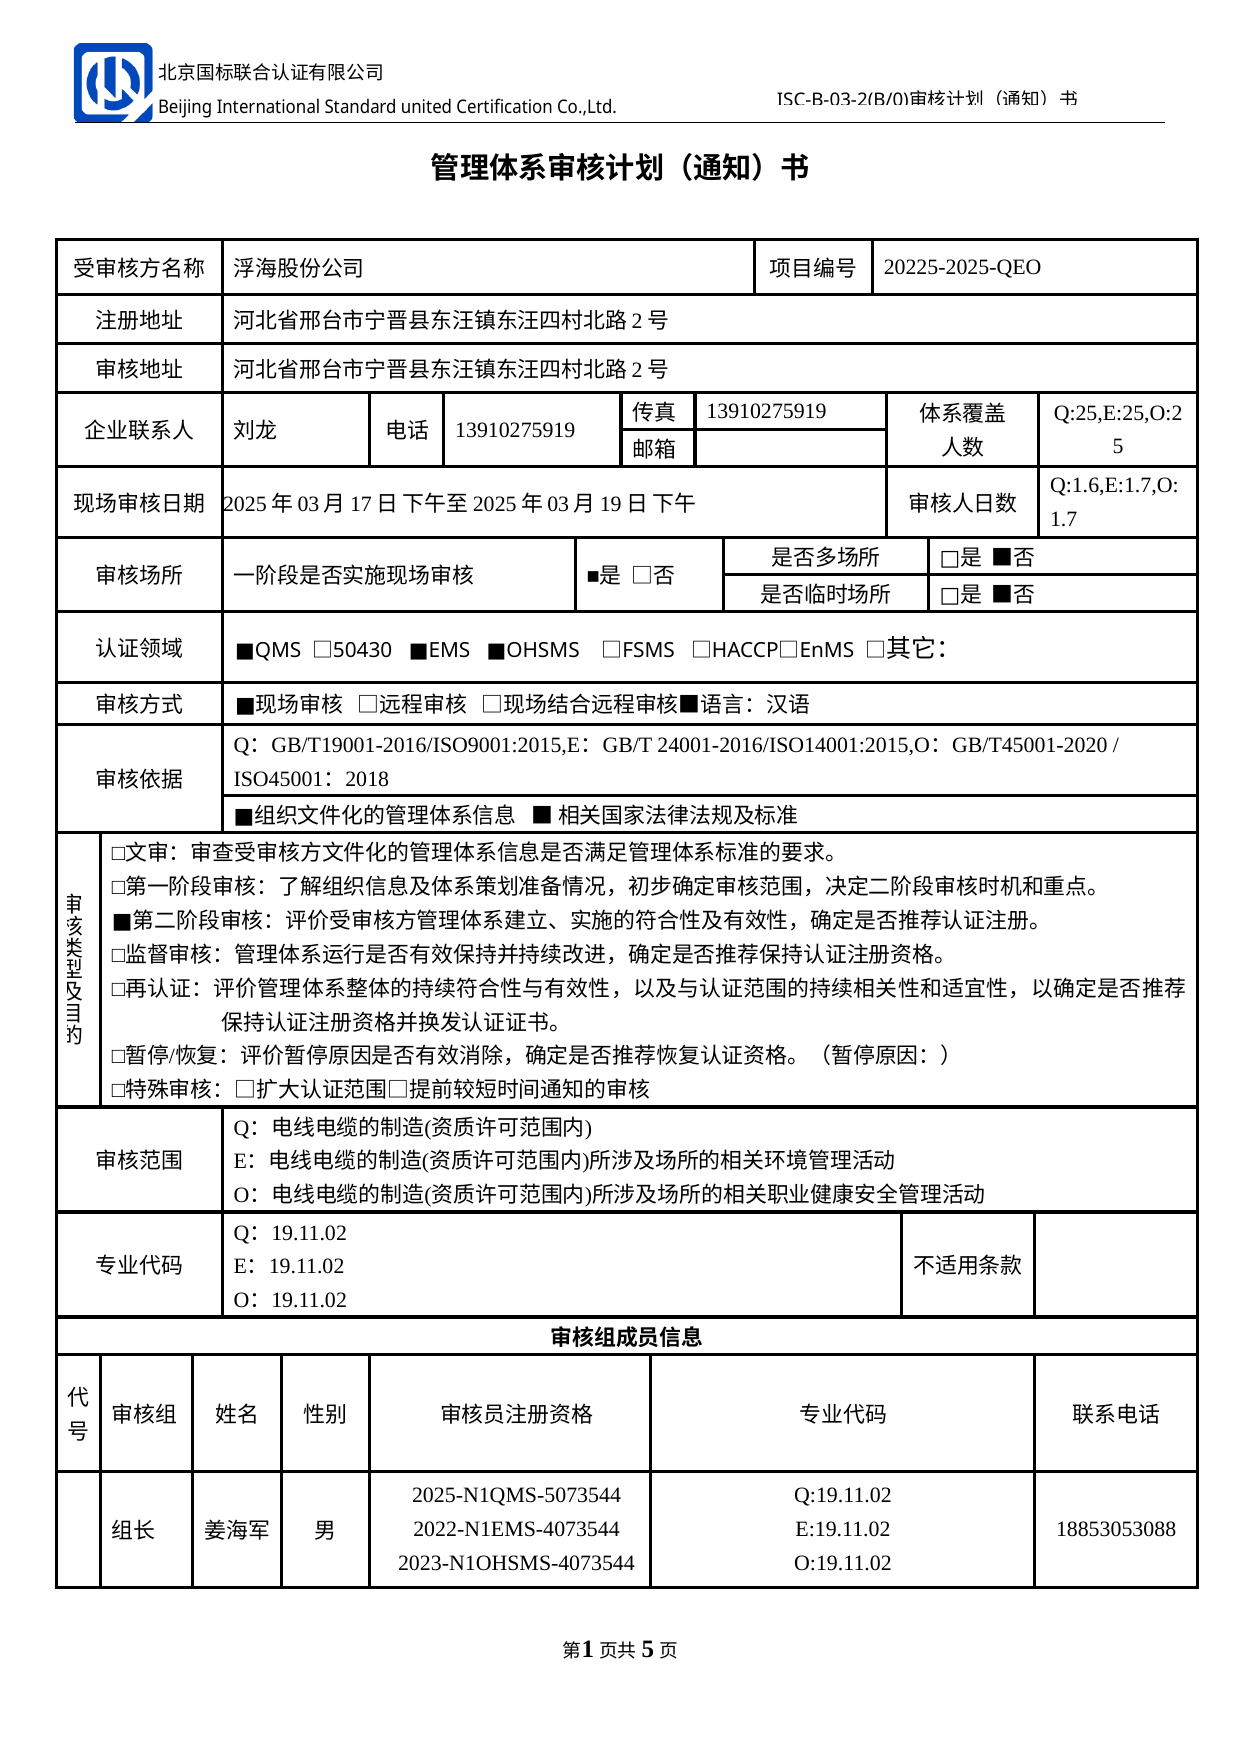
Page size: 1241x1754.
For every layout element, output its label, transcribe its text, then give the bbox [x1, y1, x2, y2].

table_cell 13910275919 [697, 394, 885, 428]
table_cell 河北省邢台市宁晋县东汪镇东汪四村北路2号 [224, 345, 1196, 391]
table_cell 是否多场所 [725, 539, 927, 573]
table_cell Q:25,E:25,O:25 [1040, 394, 1196, 465]
table_cell Q：19.11.02 E：19.11.02 O：19.11.02 [224, 1214, 900, 1315]
table_cell 审核组 [102, 1356, 191, 1469]
table_cell 审核范围 [58, 1109, 221, 1210]
table_cell 注册地址 [58, 296, 221, 342]
table_cell 2025年03月17日 下午至2025年03月19日 下午 [224, 468, 885, 536]
table_cell Q：电线电缆的制造(资质许可范围内) E：电线电缆的制造(资质许可范围内)所涉及场所的相关环境管理活动 O：电线电缆的制造(资质许可范围内)所涉及场所的相关职业健康安全管理活动 [224, 1109, 1196, 1210]
table_cell 男 [283, 1473, 368, 1586]
table_cell [1036, 1214, 1196, 1315]
table_cell 审核地址 [58, 345, 221, 391]
table_cell □是 ■否 [930, 539, 1196, 573]
table_cell 姜海军 [194, 1473, 280, 1586]
table_cell [697, 431, 885, 465]
table_header 浮海股份公司 [224, 241, 753, 293]
table_cell 现场审核日期 [58, 468, 221, 536]
table_header 受审核方名称 [58, 241, 221, 293]
text 管理体系审核计划（通知）书 [75, 131, 1165, 199]
table_cell 传真 [623, 394, 693, 428]
table_cell 18853053088 [1036, 1473, 1196, 1586]
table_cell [652, 1473, 1033, 1586]
table_cell 体系覆盖 人数 [888, 394, 1037, 465]
table_cell □文审：审查受审核方文件化的管理体系信息是否满足管理体系标准的要求。 □第一阶段审核：了解组织信息及体系策划准备情况，初步确定审核范围，决定二阶段审核时机和重点。 ■第二阶段审核：评价受审核方管理体系建立、实施的符合性及有效性，确定是否推荐认证注册。 □监督审核：管理体系运行是否有效保持并持续改进，确定是否推荐保持认证注册资格。 □再认证：评价管理体系整体的持续符合性与有效性，以及与认证范围的持续相关性和适宜性，以确定是否推荐保持认证注册资格并换发认证证书。 □暂停/恢复：评价暂停原因是否有效消除，确定是否推荐恢复认证资格。（暂停原因：） □特殊审核：□扩大认证范围□提前较短时间通知的审核 [102, 834, 1196, 1105]
table_cell 组长 [102, 1473, 191, 1586]
table_cell 代号 [58, 1356, 99, 1469]
table_cell 专业代码 [652, 1356, 1033, 1469]
table_cell 审核场所 [58, 539, 221, 610]
table_cell 审核类型及目的 [58, 834, 99, 1105]
table_cell ■组织文件化的管理体系信息 ■ 相关国家法律法规及标准 [224, 797, 1196, 831]
table_cell 专业代码 [58, 1214, 221, 1315]
table_cell 审核依据 [58, 726, 221, 831]
table_cell 河北省邢台市宁晋县东汪镇东汪四村北路2号 [224, 296, 1196, 342]
table_cell Q：GB/T19001-2016/ISO9001:2015,E：GB/T 24001-2016/ISO14001:2015,O：GB/T45001-2020 / ISO45001：2018 [224, 726, 1196, 793]
table_cell 刘龙 [224, 394, 368, 465]
table_cell 邮箱 [623, 431, 693, 465]
table_cell 电话 [371, 394, 442, 465]
table_cell Q:1.6,E:1.7,O:1.7 [1040, 468, 1196, 536]
table_cell 企业联系人 [58, 394, 221, 465]
table_cell 审核方式 [58, 684, 221, 722]
table_cell ■现场审核 □远程审核 □现场结合远程审核■语言：汉语 [224, 684, 1196, 722]
table_cell 13910275919 [445, 394, 619, 465]
table_cell 是否临时场所 [725, 576, 927, 610]
table_header 20225-2025-QEO [874, 241, 1196, 293]
table_cell 姓名 [194, 1356, 280, 1469]
table_cell 不适用条款 [903, 1214, 1033, 1315]
table_cell 审核组成员信息 [58, 1319, 1196, 1353]
table_cell ■QMS □50430 ■EMS ■OHSMS □FSMS □HACCP□EnMS □其它： [224, 613, 1196, 681]
picture [73, 43, 153, 123]
table_cell 2025-N1QMS-5073544 2022-N1EMS-4073544 2023-N1OHSMS-4073544 [371, 1473, 649, 1586]
table_cell 审核员注册资格 [371, 1356, 649, 1469]
table_cell 联系电话 [1036, 1356, 1196, 1469]
table_cell 认证领域 [58, 613, 221, 681]
table_cell [58, 1473, 99, 1586]
table_cell 性别 [283, 1356, 368, 1469]
table_header 项目编号 [756, 241, 871, 293]
table_cell 审核人日数 [888, 468, 1037, 536]
table_cell □是 ■否 [930, 576, 1196, 610]
table_cell ■是 □否 [577, 539, 722, 610]
table_cell 一阶段是否实施现场审核 [224, 539, 574, 610]
